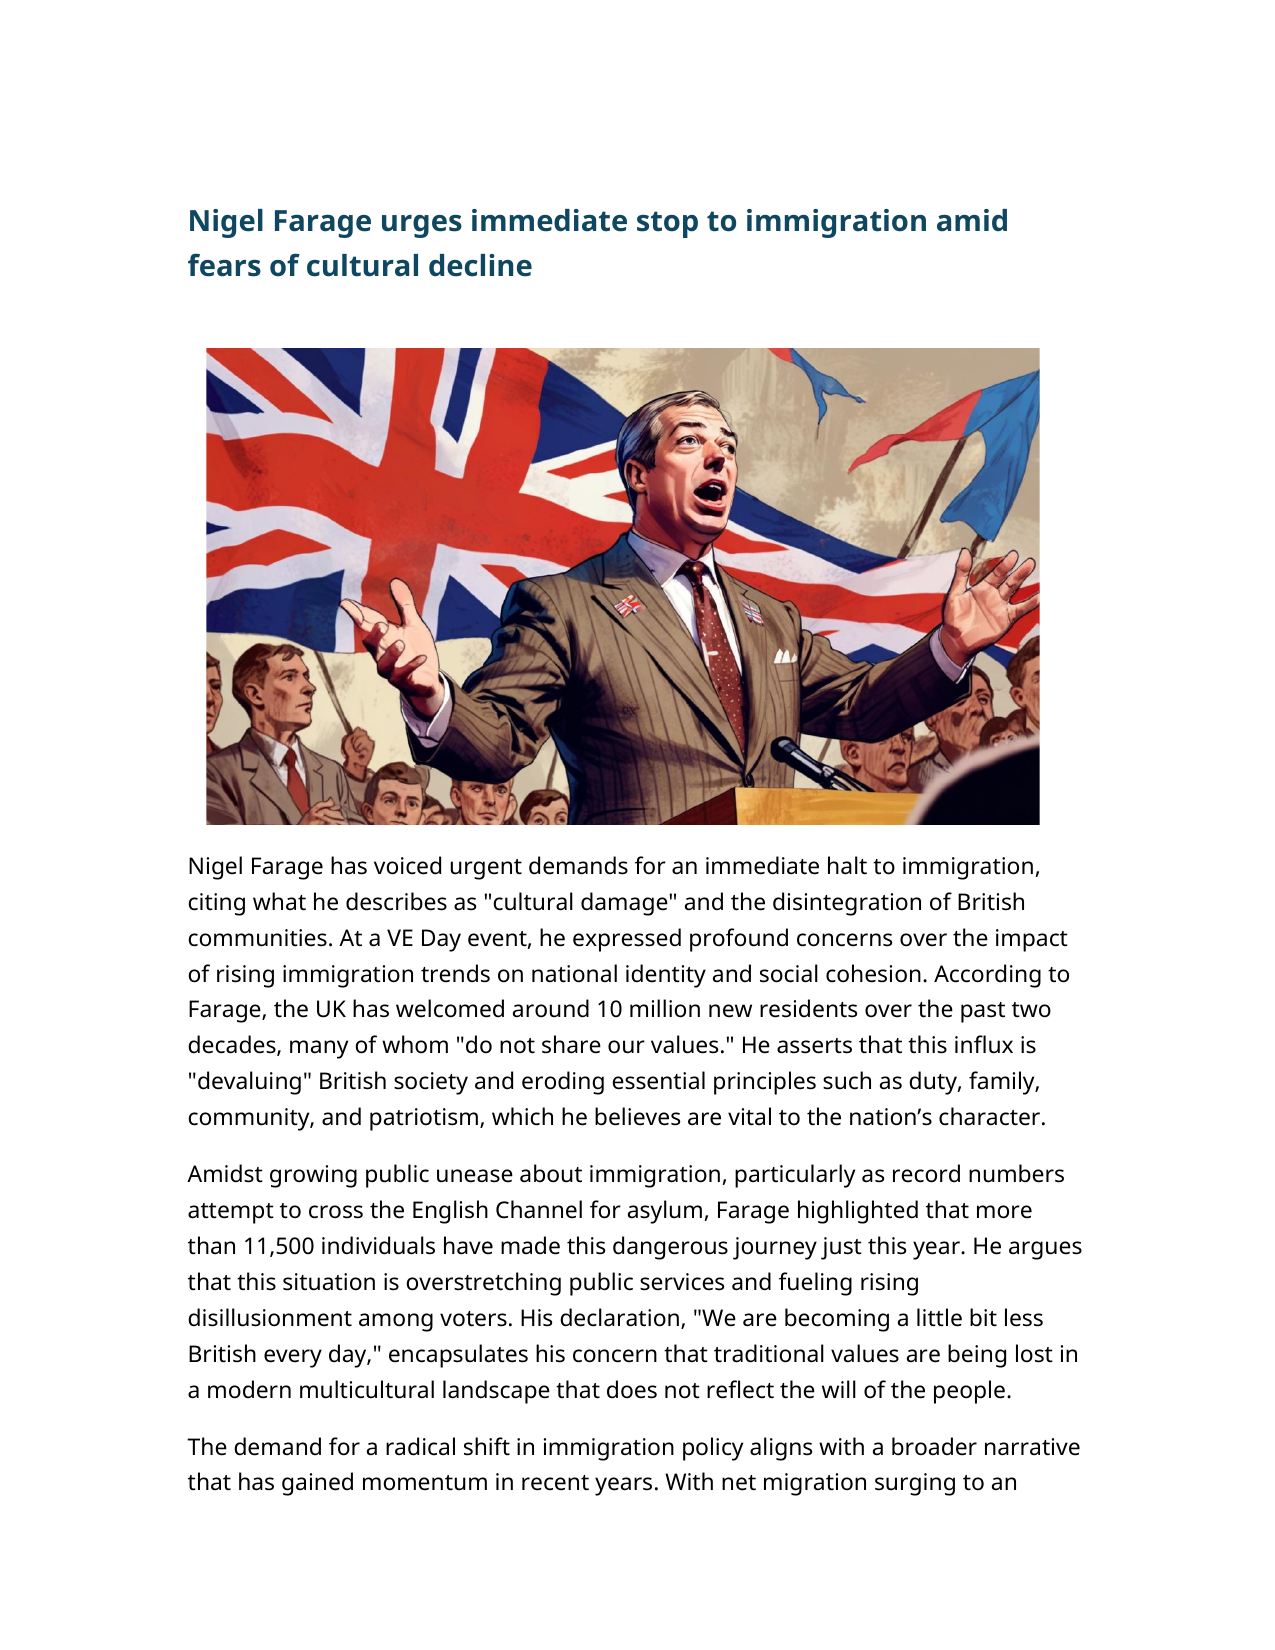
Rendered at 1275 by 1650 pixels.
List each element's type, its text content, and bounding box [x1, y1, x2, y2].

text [187, 1430, 1087, 1498]
text Amidst growing public unease about immigration, particularly as record numbers attempt to cross the English Channel for asylum, Farage highlighted that more than 11,500 individuals have made this dangerous journey just this year. He argues that this situation is overstretching public services and fueling rising disillusionment among voters. His declaration, "We are becoming a little bit less British every day," encapsulates his concern that traditional values are being lost in a modern multicultural landscape that does not reflect the will of the people. [187, 1158, 1087, 1405]
subtitle Nigel Farage urges immediate stop to immigration amid fears of cultural decline [187, 200, 1087, 285]
picture [206, 348, 1040, 825]
text Nigel Farage has voiced urgent demands for an immediate halt to immigration, citing what he describes as "cultural damage" and the disintegration of British communities. At a VE Day event, he expressed profound concerns over the impact of rising immigration trends on national identity and social cohesion. According to Farage, the UK has welcomed around 10 million new residents over the past two decades, many of whom "do not share our values." He asserts that this influx is "devaluing" British society and eroding essential principles such as duty, family, community, and patriotism, which he believes are vital to the nation’s character. [187, 850, 1087, 1132]
